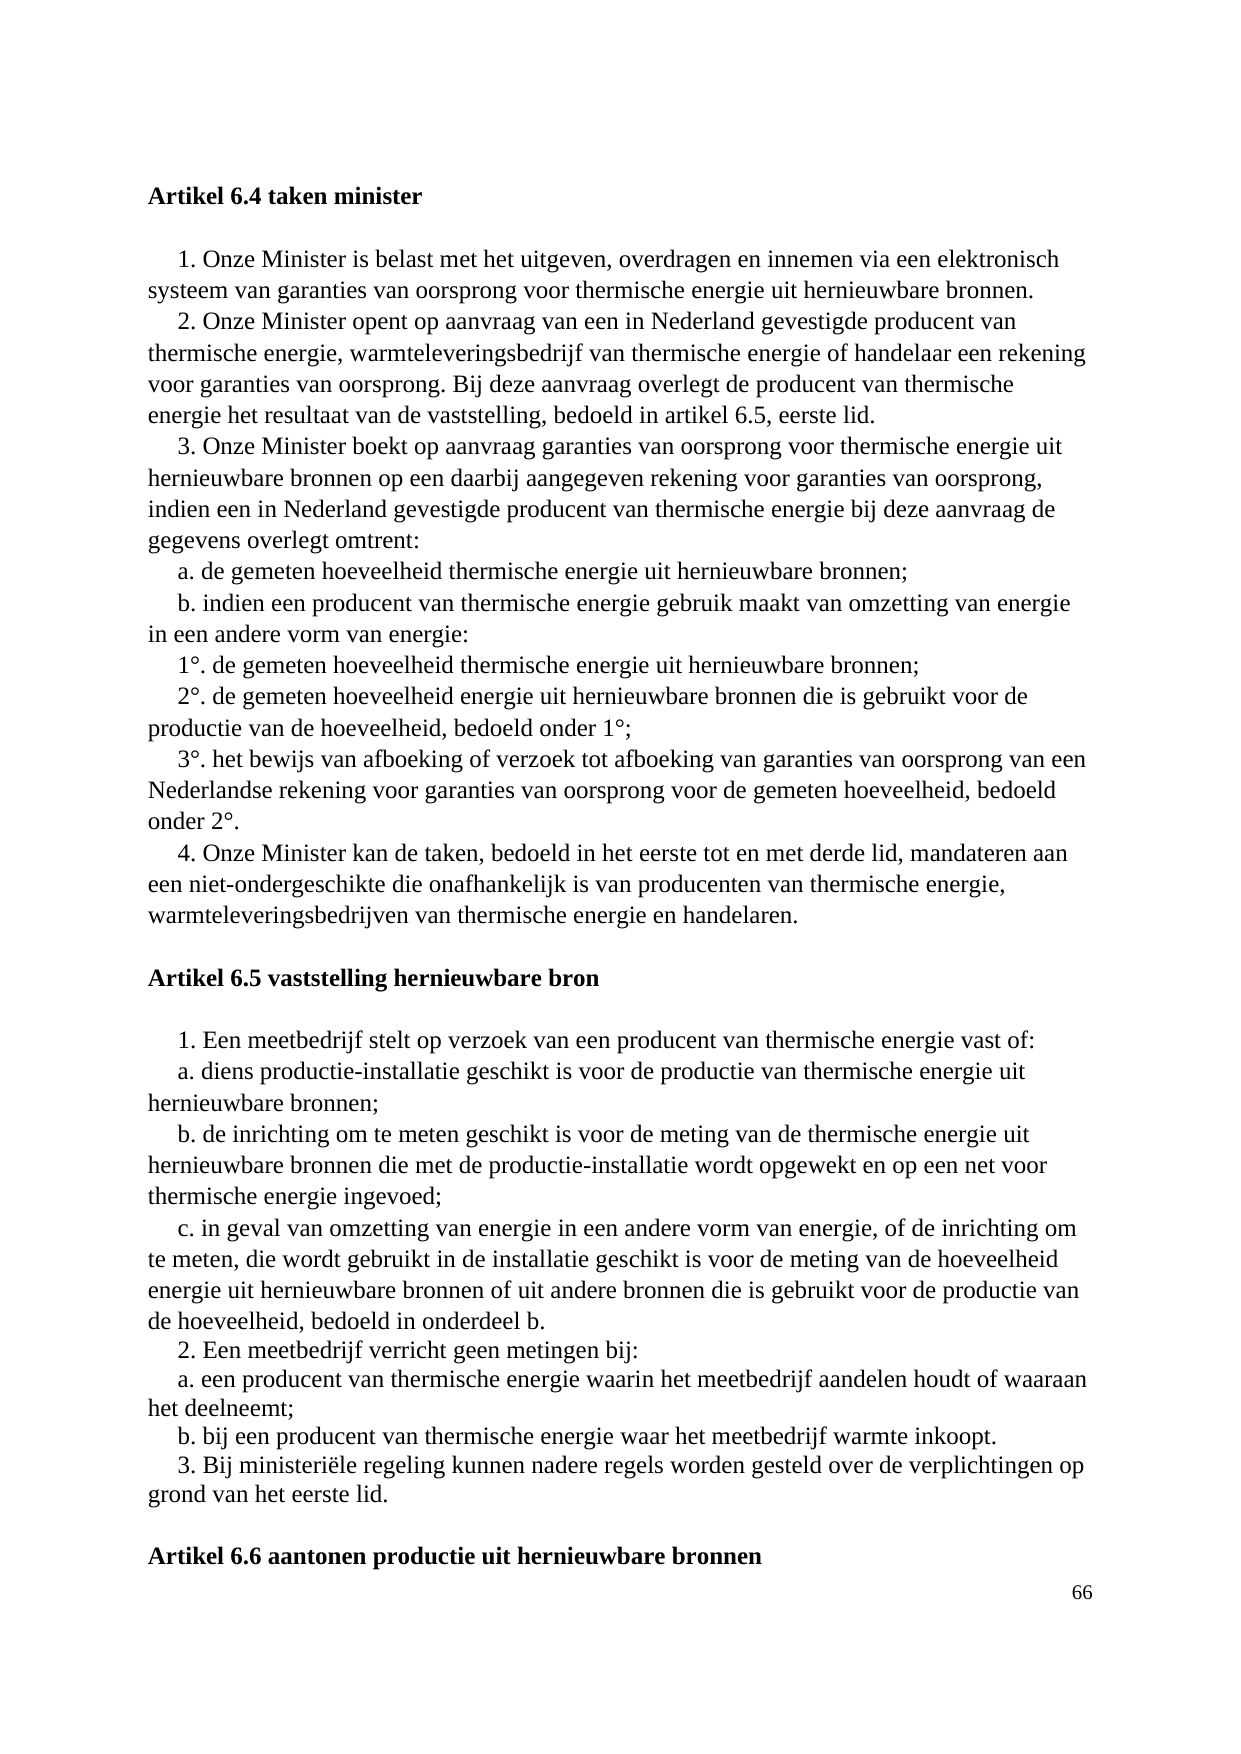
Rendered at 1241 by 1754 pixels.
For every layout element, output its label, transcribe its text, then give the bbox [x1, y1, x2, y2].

text b. indien een producent van thermische energie gebruik maakt van omzetting van energie in een andere vorm van energie: [148, 585, 1092, 648]
text 3. Bij ministeriële regeling kunnen nadere regels worden gesteld over de verplichtingen op grond van het eerste lid. [148, 1450, 1092, 1508]
text a. de gemeten hoeveelheid thermische energie uit hernieuwbare bronnen; [148, 554, 1092, 585]
text a. een producent van thermische energie waarin het meetbedrijf aandelen houdt of waaraan het deelneemt; [148, 1364, 1092, 1421]
text 2. Een meetbedrijf verricht geen metingen bij: [148, 1335, 1092, 1364]
text a. diens productie-installatie geschikt is voor de productie van thermische energie uit hernieuwbare bronnen; [148, 1054, 1092, 1116]
text 3. Onze Minister boekt op aanvraag garanties van oorsprong voor thermische energie uit hernieuwbare bronnen op een daarbij aangegeven rekening voor garanties van oorsprong, indien een in Nederland gevestigde producent van thermische energie bij deze aanvraag de gegevens overlegt omtrent: [148, 429, 1092, 554]
text Artikel 6.6 aantonen productie uit hernieuwbare bronnen [148, 1539, 1092, 1570]
text 4. Onze Minister kan de taken, bedoeld in het eerste tot en met derde lid, mandateren aan een niet-ondergeschikte die onafhankelijk is van producenten van thermische energie, warmteleveringsbedrijven van thermische energie en handelaren. [148, 835, 1092, 929]
text 1. Een meetbedrijf stelt op verzoek van een producent van thermische energie vast of: [148, 1023, 1092, 1054]
text b. de inrichting om te meten geschikt is voor de meting van de thermische energie uit hernieuwbare bronnen die met de productie-installatie wordt opgewekt en op een net voor thermische energie ingevoed; [148, 1116, 1092, 1210]
text 2°. de gemeten hoeveelheid energie uit hernieuwbare bronnen die is gebruikt voor de productie van de hoeveelheid, bedoeld onder 1°; [148, 679, 1092, 741]
text b. bij een producent van thermische energie waar het meetbedrijf warmte inkoopt. [148, 1421, 1092, 1450]
text 3°. het bewijs van afboeking of verzoek tot afboeking van garanties van oorsprong van een Nederlandse rekening voor garanties van oorsprong voor de gemeten hoeveelheid, bedoeld onder 2°. [148, 741, 1092, 835]
text Artikel 6.4 taken minister [148, 179, 1092, 210]
text c. in geval van omzetting van energie in een andere vorm van energie, of de inrichting om te meten, die wordt gebruikt in de installatie geschikt is voor de meting van de hoeveelheid energie uit hernieuwbare bronnen of uit andere bronnen die is gebruikt voor de productie van de hoeveelheid, bedoeld in onderdeel b. [148, 1210, 1092, 1335]
text 1. Onze Minister is belast met het uitgeven, overdragen en innemen via een elektronisch systeem van garanties van oorsprong voor thermische energie uit hernieuwbare bronnen. [148, 241, 1092, 304]
text 2. Onze Minister opent op aanvraag van een in Nederland gevestigde producent van thermische energie, warmteleveringsbedrijf van thermische energie of handelaar een rekening voor garanties van oorsprong. Bij deze aanvraag overlegt de producent van thermische energie het resultaat van de vaststelling, bedoeld in artikel 6.5, eerste lid. [148, 304, 1092, 429]
text Artikel 6.5 vaststelling hernieuwbare bron [148, 960, 1092, 991]
text 1°. de gemeten hoeveelheid thermische energie uit hernieuwbare bronnen; [148, 648, 1092, 679]
